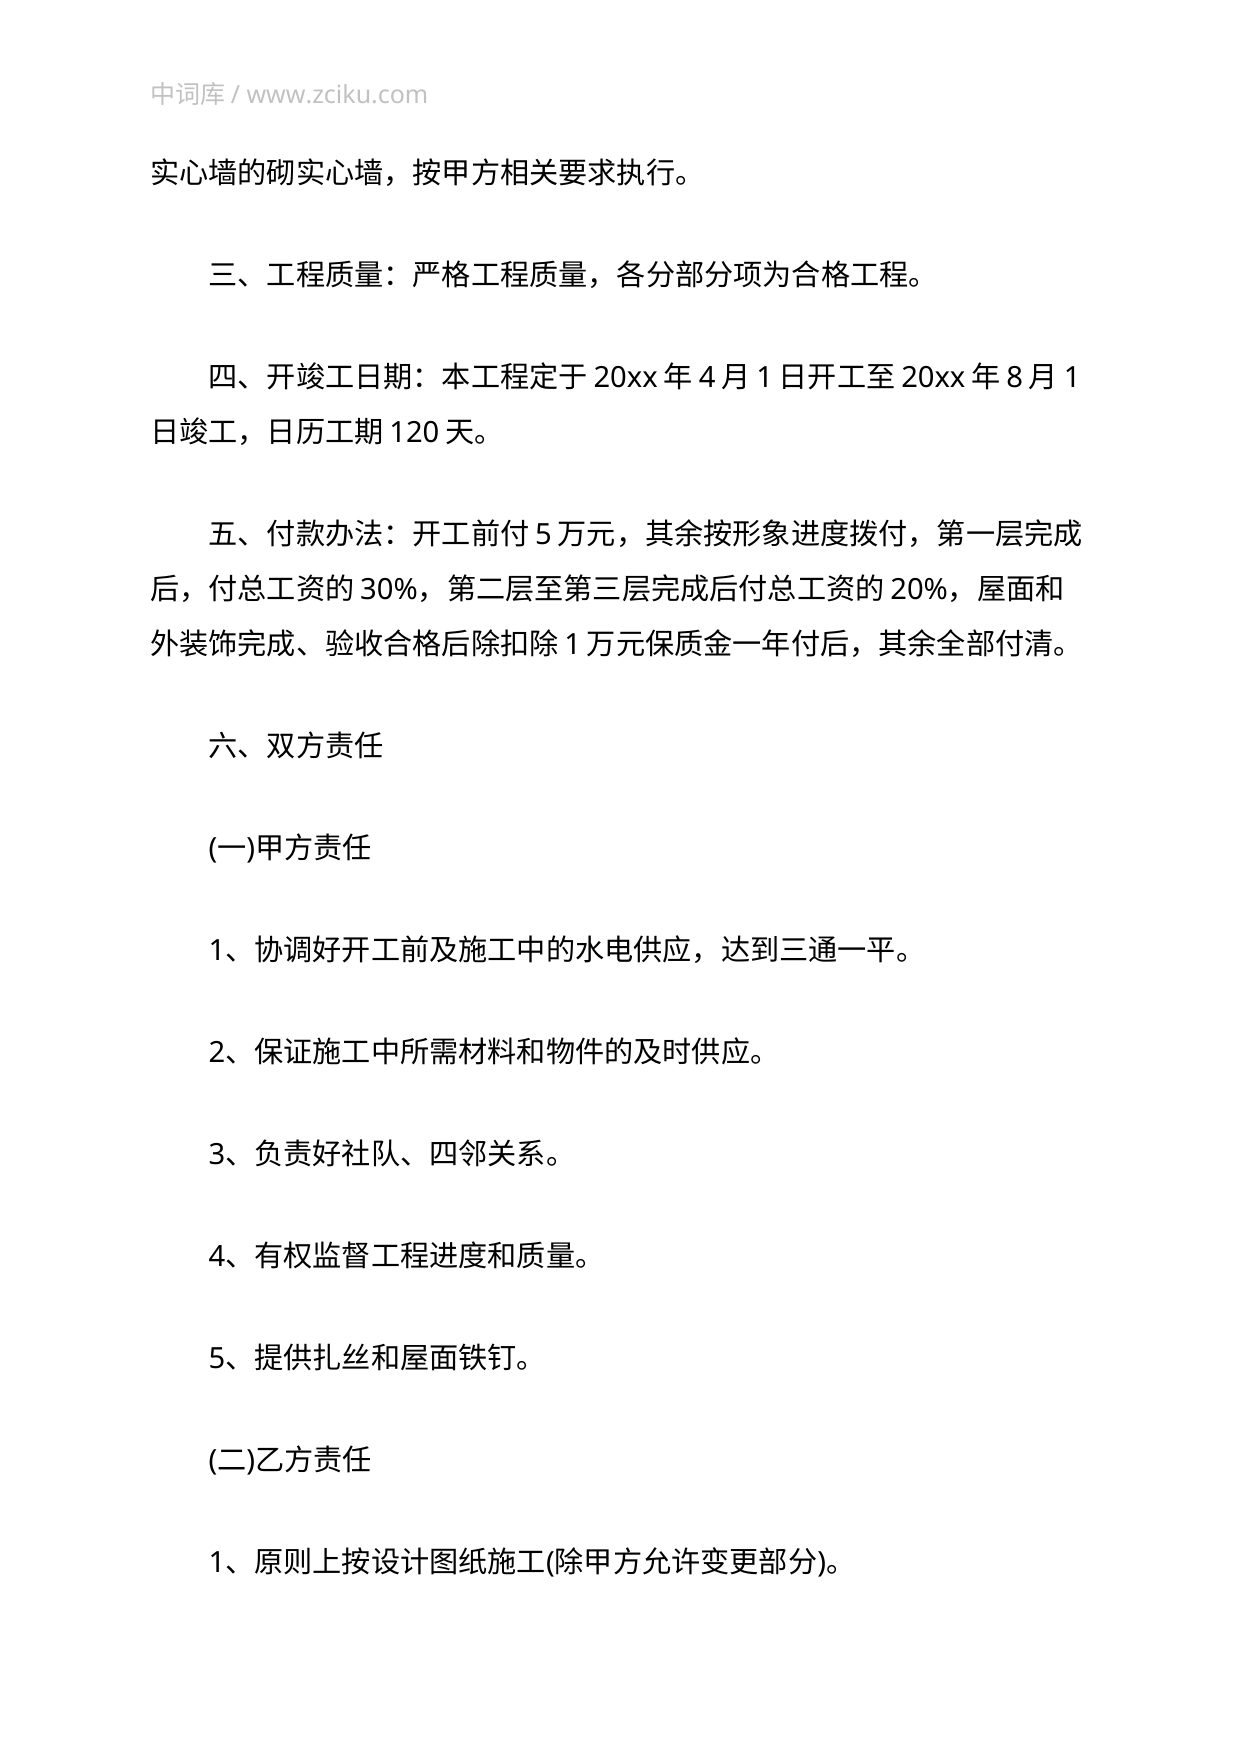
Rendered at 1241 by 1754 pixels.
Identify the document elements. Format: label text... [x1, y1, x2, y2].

text (二)乙方责任 [150, 1436, 1090, 1478]
text 五、付款办法：开工前付5万元，其余按形象进度拨付，第一层完成后，付总工资的30%，第二层至第三层完成后付总工资的20%，屋面和外装饰完成、验收合格后除扣除1万元保质金一年付后，其余全部付清。 [150, 511, 1090, 663]
text 1、协调好开工前及施工中的水电供应，达到三通一平。 [150, 926, 1090, 969]
text 六、双方责任 [150, 722, 1090, 765]
text 四、开竣工日期：本工程定于20xx年4月1日开工至20xx年8月1日竣工，日历工期120天。 [150, 353, 1090, 451]
text 5、提供扎丝和屋面铁钉。 [150, 1334, 1090, 1377]
text 3、负责好社队、四邻关系。 [150, 1130, 1090, 1173]
text 2、保证施工中所需材料和物件的及时供应。 [150, 1028, 1090, 1071]
text 4、有权监督工程进度和质量。 [150, 1232, 1090, 1274]
text 三、工程质量：严格工程质量，各分部分项为合格工程。 [150, 252, 1090, 294]
text 1、原则上按设计图纸施工(除甲方允许变更部分)。 [150, 1538, 1090, 1581]
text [150, 150, 1090, 192]
text (一)甲方责任 [150, 824, 1090, 867]
